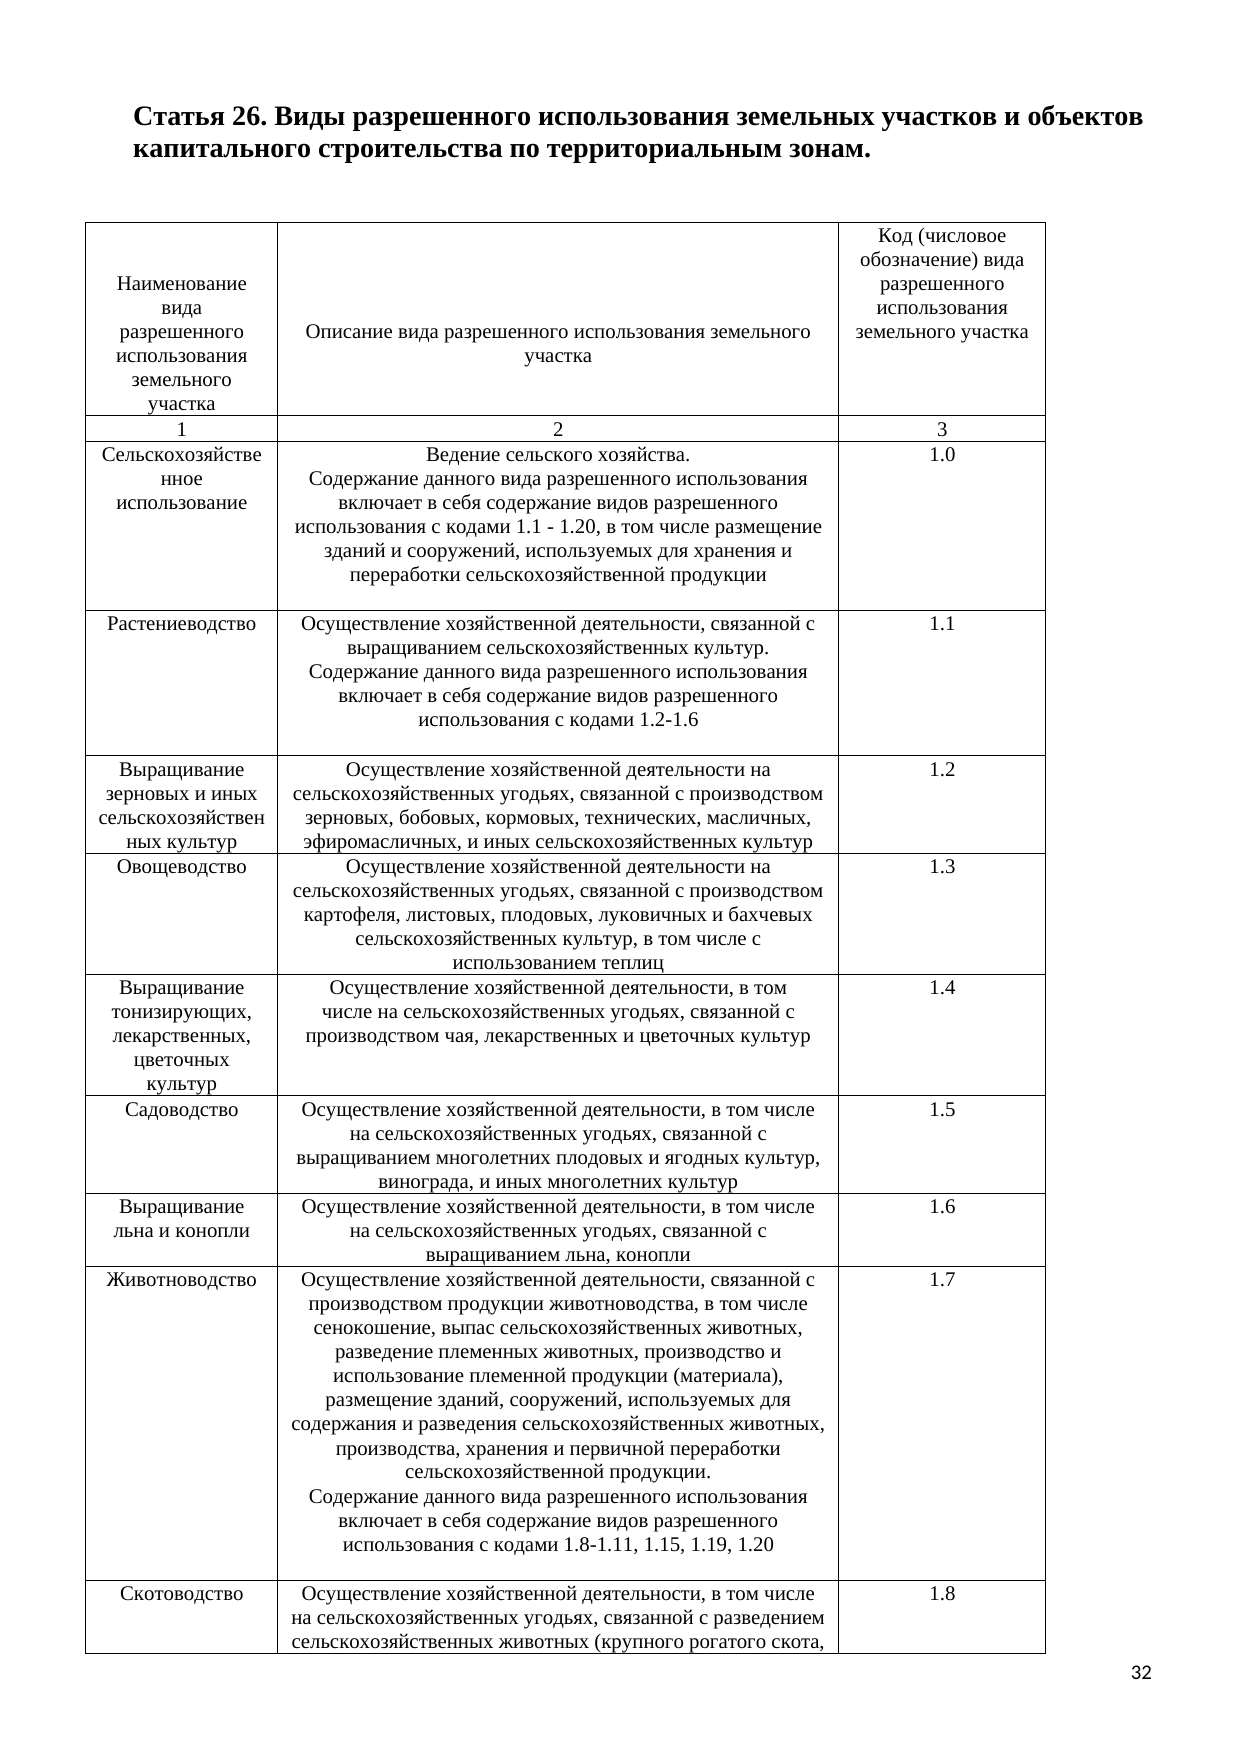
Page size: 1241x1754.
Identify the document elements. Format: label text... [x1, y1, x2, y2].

table_cell 1.4 [839, 975, 1045, 1095]
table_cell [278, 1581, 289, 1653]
table_cell Осуществление хозяйственной деятельности на сельскохозяйственных угодьях, связанной с производством зерновых, бобовых, кормовых, технических, масличных, эфиромасличных, и иных сельскохозяйственных культур [278, 756, 838, 853]
table_cell Осуществление хозяйственной деятельности на сельскохозяйственных угодьях, связанной с производством картофеля, листовых, плодовых, луковичных и бахчевых сельскохозяйственных культур, в том числе с использованием теплиц [664, 854, 838, 974]
table_cell Садоводство [86, 1096, 277, 1193]
table_cell Выращивание зерновых и иных сельскохозяйственных культур [86, 756, 277, 853]
table_cell 1.3 [839, 854, 1045, 974]
table_cell Скотоводство [86, 1581, 277, 1653]
table_cell Осуществление хозяйственной деятельности, в том числе на сельскохозяйственных угодьях, связанной с выращиванием льна, конопли [691, 1194, 838, 1266]
table_cell Выращивание тонизирующих, лекарственных, цветочных культур [217, 975, 277, 1095]
table_cell Ведение сельского хозяйства. Содержание данного вида разрешенного использования включает в себя содержание видов разрешенного использования с кодами 1.1 - 1.20, в том числе размещение зданий и сооружений, используемых для хранения и переработки сельскохозяйственной продукции [278, 442, 838, 610]
table_cell Осуществление хозяйственной деятельности, в том числе на сельскохозяйственных угодьях, связанной с производством чая, лекарственных и цветочных культур [278, 975, 838, 1095]
subtitle Статья 26. Виды разрешенного использования земельных участков и объектов капитального строительства по территориальным зонам. [133, 99, 1152, 164]
table_cell Растениеводство [86, 611, 277, 755]
table_cell 2 [278, 416, 838, 441]
table_cell Сельскохозяйственное использование [86, 442, 277, 610]
table_cell 1.5 [839, 1096, 1045, 1193]
table_header Наименование вида разрешенного использования земельного участка [86, 223, 277, 415]
table_cell 3 [839, 416, 1045, 441]
table_cell Выращивание тонизирующих, лекарственных, цветочных культур [86, 975, 146, 1095]
table_cell 1.0 [839, 442, 1045, 610]
table_header Описание вида разрешенного использования земельного участка [278, 223, 838, 415]
table_cell Осуществление хозяйственной деятельности, связанной с выращиванием сельскохозяйственных культур. Содержание данного вида разрешенного использования включает в себя содержание видов разрешенного использования с кодами 1.2-1.6 [278, 611, 838, 755]
table_cell 1.8 [839, 1581, 1045, 1653]
table_cell 1 [86, 416, 277, 441]
table_cell Осуществление хозяйственной деятельности, связанной с производством продукции животноводства, в том числе сенокошение, выпас сельскохозяйственных животных, разведение племенных животных, производство и использование племенной продукции (материала), размещение зданий, сооружений, используемых для содержания и разведения сельскохозяйственных животных, производства, хранения и первичной переработки сельскохозяйственной продукции. Содержание данного вида разрешенного использования включает в себя содержание видов разрешенного использования с кодами 1.8-1.11, 1.15, 1.19, 1.20 [278, 1267, 838, 1580]
table_cell 1.6 [839, 1194, 1045, 1266]
table_cell Осуществление хозяйственной деятельности, в том числе на сельскохозяйственных угодьях, связанной с выращиванием льна, конопли [278, 1194, 426, 1266]
table_cell 1.2 [839, 756, 1045, 853]
table_cell Овощеводство [86, 854, 277, 974]
table_cell Осуществление хозяйственной деятельности, в том числе на сельскохозяйственных угодьях, связанной с выращиванием многолетних плодовых и ягодных культур, винограда, и иных многолетних культур [278, 1096, 838, 1193]
table_cell 1.7 [839, 1267, 1045, 1580]
table_cell Осуществление хозяйственной деятельности на сельскохозяйственных угодьях, связанной с производством картофеля, листовых, плодовых, луковичных и бахчевых сельскохозяйственных культур, в том числе с использованием теплиц [278, 854, 452, 974]
table_cell 1.1 [839, 611, 1045, 755]
table_header Код (числовое обозначение) вида разрешенного использования земельного участка [839, 223, 1045, 415]
table_cell Животноводство [86, 1267, 277, 1580]
table_cell Выращивание льна и конопли [86, 1194, 277, 1266]
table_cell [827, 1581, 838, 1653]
